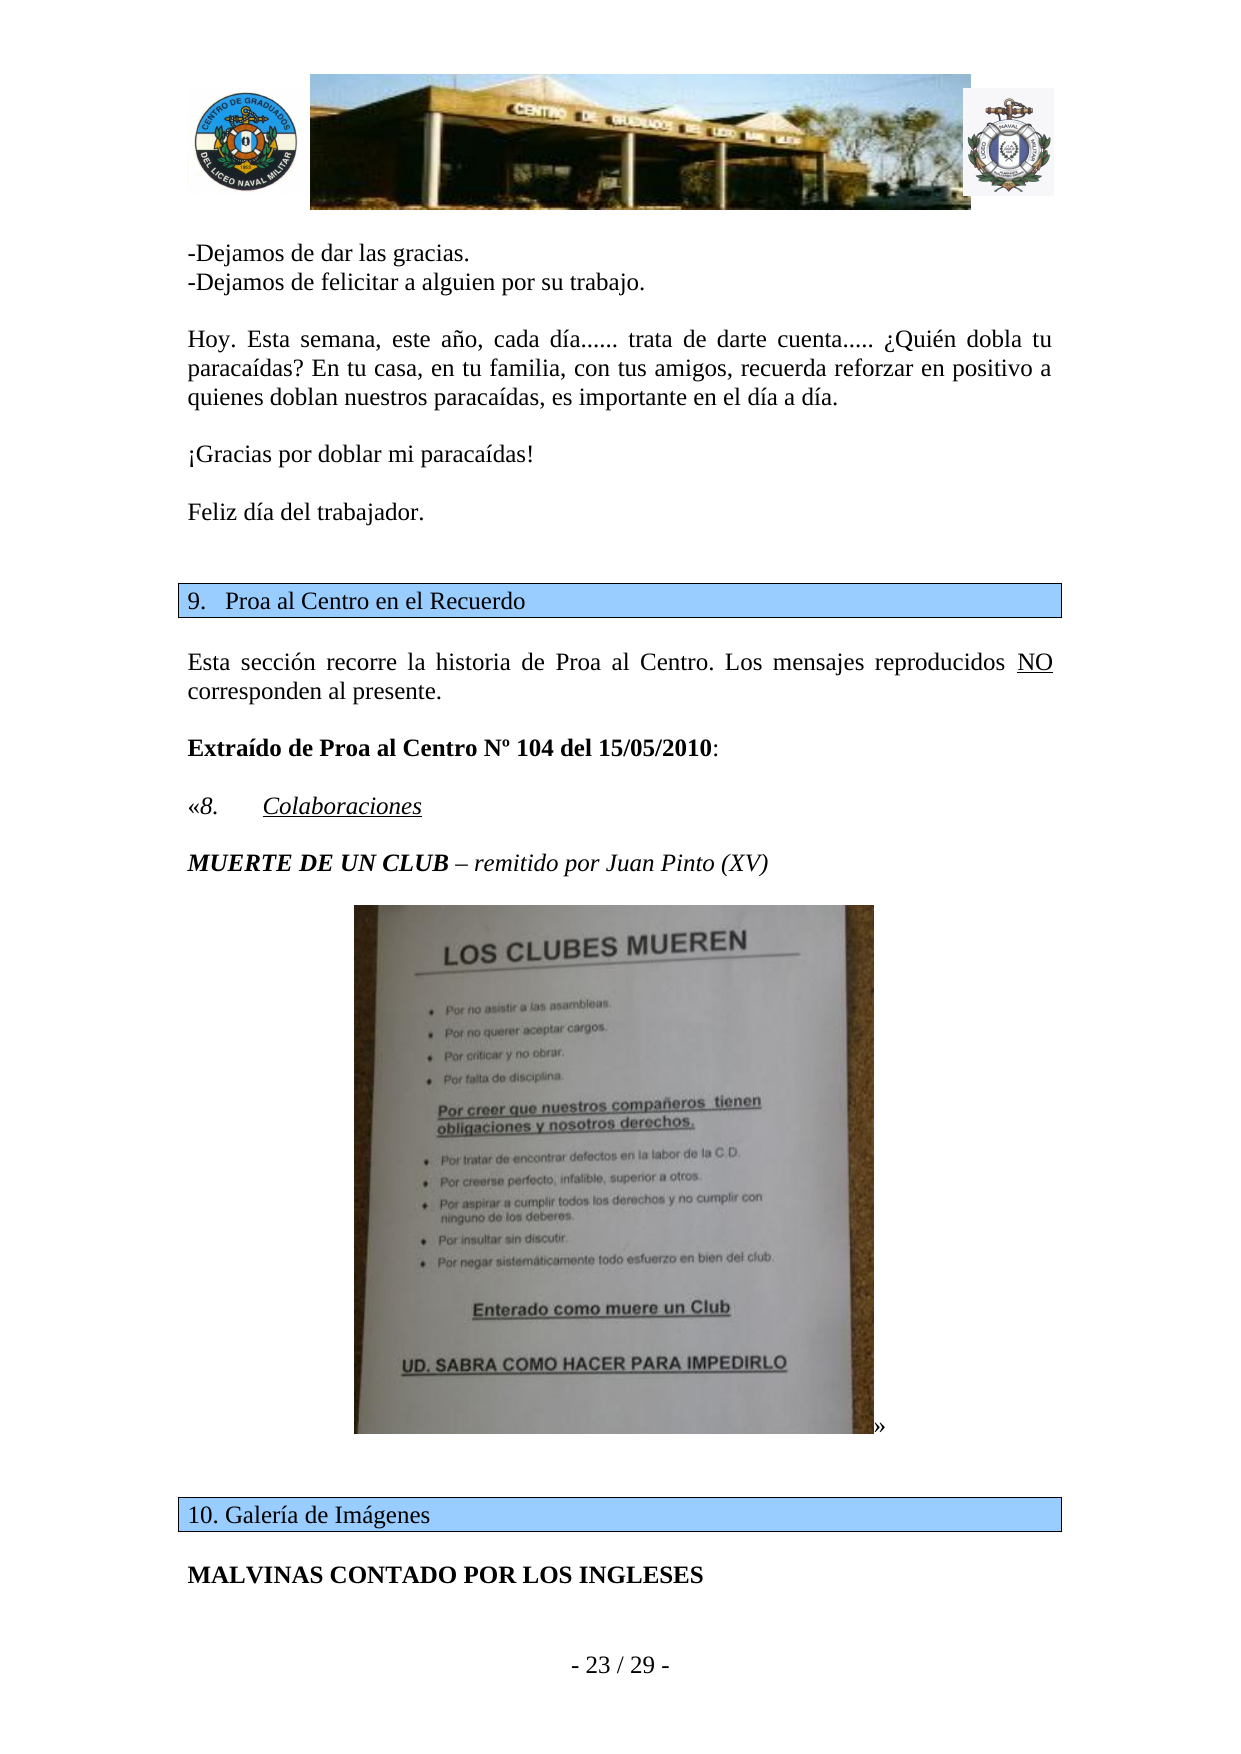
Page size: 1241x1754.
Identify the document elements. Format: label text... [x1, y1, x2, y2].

picture [310, 74, 1054, 210]
text -Dejamos de felicitar a alguien por su trabajo. [187, 267, 1053, 296]
text «8. Colaboraciones [187, 791, 1053, 819]
text ¡Gracias por doblar mi paracaídas! [187, 439, 1053, 468]
text -Dejamos de dar las gracias. [187, 238, 1053, 267]
picture [187, 88, 308, 196]
text MALVINAS CONTADO POR LOS INGLESES [187, 1561, 1053, 1589]
text Esta sección recorre la historia de Proa al Centro. Los mensajes reproducidos NO corresponden al presente. [187, 647, 1053, 704]
text Hoy. Esta semana, este año, cada día...... trata de darte cuenta..... ¿Quién dobla tu paracaídas? En tu casa, en tu familia, con tus amigos, recuerda reforzar en positivo a quienes doblan nuestros paracaídas, es importante en el día a día. [187, 324, 1053, 411]
subtitle MUERTE DE UN CLUB – remitido por Juan Pinto (XV) [187, 848, 1053, 877]
text Extraído de Proa al Centro Nº 104 del 15/05/2010: [187, 733, 1053, 762]
text Feliz día del trabajador. [187, 497, 1053, 526]
picture [354, 905, 874, 1434]
list Proa al Centro en el Recuerdo [179, 584, 1061, 617]
list Galería de Imágenes [179, 1498, 1061, 1531]
